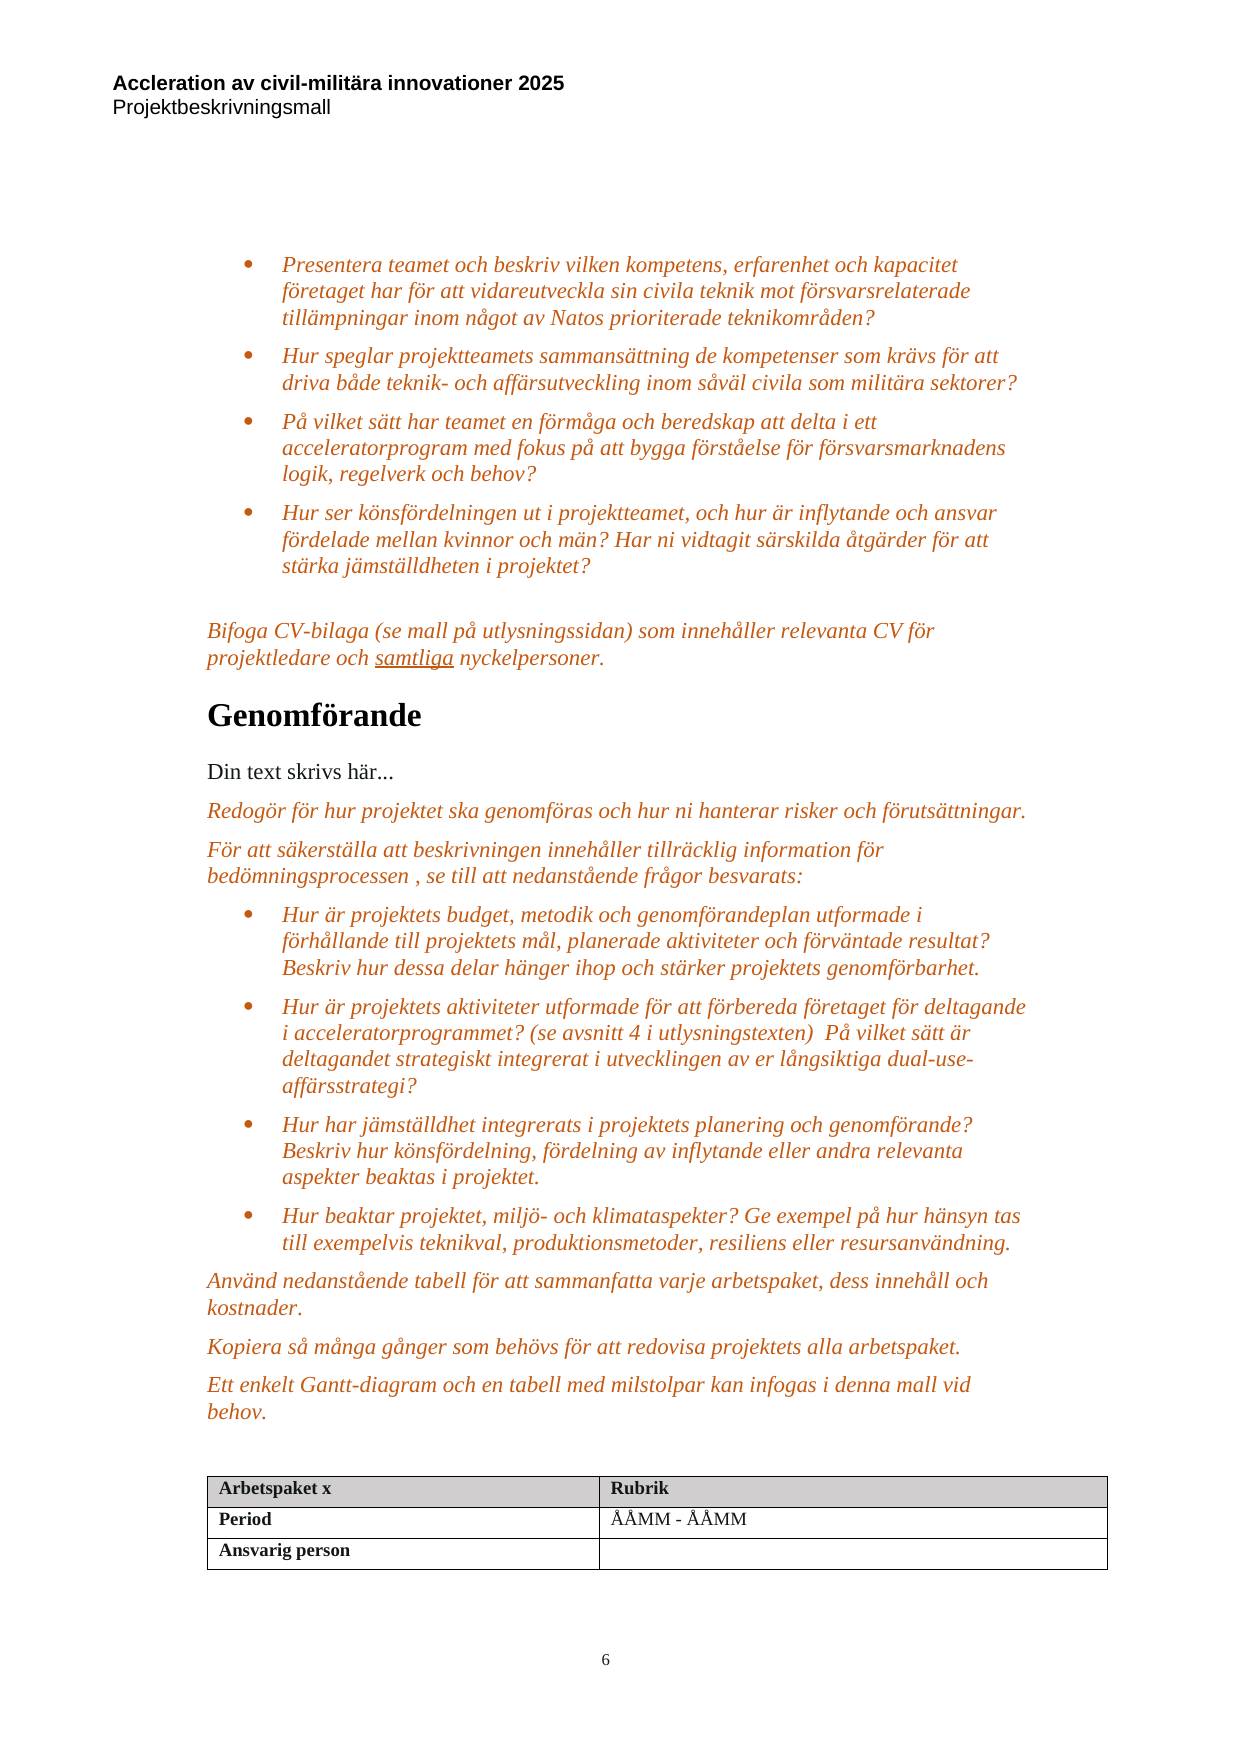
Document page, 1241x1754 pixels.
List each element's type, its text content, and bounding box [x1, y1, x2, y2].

list Hur är projektets budget, metodik och genomförandeplan utformade i förhållande till projektets mål, planerade aktiviteter och förväntade resultat? Beskriv hur dessa delar hänger ihop och stärker projektets genomförbarhet. [244, 901, 1033, 980]
list Hur ser könsfördelningen ut i projektteamet, och hur är inflytande och ansvar fördelade mellan kvinnor och män? Har ni vidtagit särskilda åtgärder för att stärka jämställdheten i projektet? [244, 499, 1033, 605]
list Hur speglar projektteamets sammansättning de kompetenser som krävs för att driva både teknik- och affärsutveckling inom såväl civila som militära sektorer? [244, 343, 1033, 395]
list Hur är projektets aktiviteter utformade för att förbereda företaget för deltagande i acceleratorprogrammet? (se avsnitt 4 i utlysningstexten) På vilket sätt är deltagandet strategiskt integrerat i utvecklingen av er långsiktiga dual-use-affärsstrategi? [244, 993, 1033, 1098]
table_header Rubrik [600, 1477, 1107, 1507]
table_cell [600, 1539, 1107, 1569]
text För att säkerställa att beskrivningen innehåller tillräcklig information för bedömningsprocessen , se till att nedanstående frågor besvarats: [207, 836, 1033, 889]
text Redogör för hur projektet ska genomföras och hur ni hanterar risker och förutsättningar. [207, 797, 1033, 823]
list Presentera teamet och beskriv vilken kompetens, erfarenhet och kapacitet företaget har för att vidareutveckla sin civila teknik mot försvarsrelaterade tillämpningar inom något av Natos prioriterade teknikområden? [244, 251, 1033, 330]
table_cell Ansvarig person [208, 1539, 599, 1569]
list Hur beaktar projektet, miljö- och klimataspekter? Ge exempel på hur hänsyn tas till exempelvis teknikval, produktionsmetoder, resiliens eller resursanvändning. [244, 1202, 1033, 1255]
text Ett enkelt Gantt-diagram och en tabell med milstolpar kan infogas i denna mall vid behov. [207, 1372, 1033, 1424]
table_cell Period [208, 1508, 599, 1538]
text Bifoga CV-bilaga (se mall på utlysningssidan) som innehåller relevanta CV för projektledare och samtliga nyckelpersoner. [207, 617, 1033, 670]
table_cell ÅÅMM - ÅÅMM [600, 1508, 1107, 1538]
list Hur har jämställdhet integrerats i projektets planering och genomförande? Beskriv hur könsfördelning, fördelning av inflytande eller andra relevanta aspekter beaktas i projektet. [244, 1111, 1033, 1190]
subtitle Genomförande [207, 695, 1033, 733]
table_header Arbetspaket x [208, 1477, 599, 1507]
list På vilket sätt har teamet en förmåga och beredskap att delta i ett acceleratorprogram med fokus på att bygga förståelse för försvarsmarknadens logik, regelverk och behov? [244, 408, 1033, 487]
text Använd nedanstående tabell för att sammanfatta varje arbetspaket, dess innehåll och kostnader. [207, 1267, 1033, 1320]
text Din text skrivs här... [207, 758, 1033, 785]
text Kopiera så många gånger som behövs för att redovisa projektets alla arbetspaket. [207, 1333, 1033, 1359]
